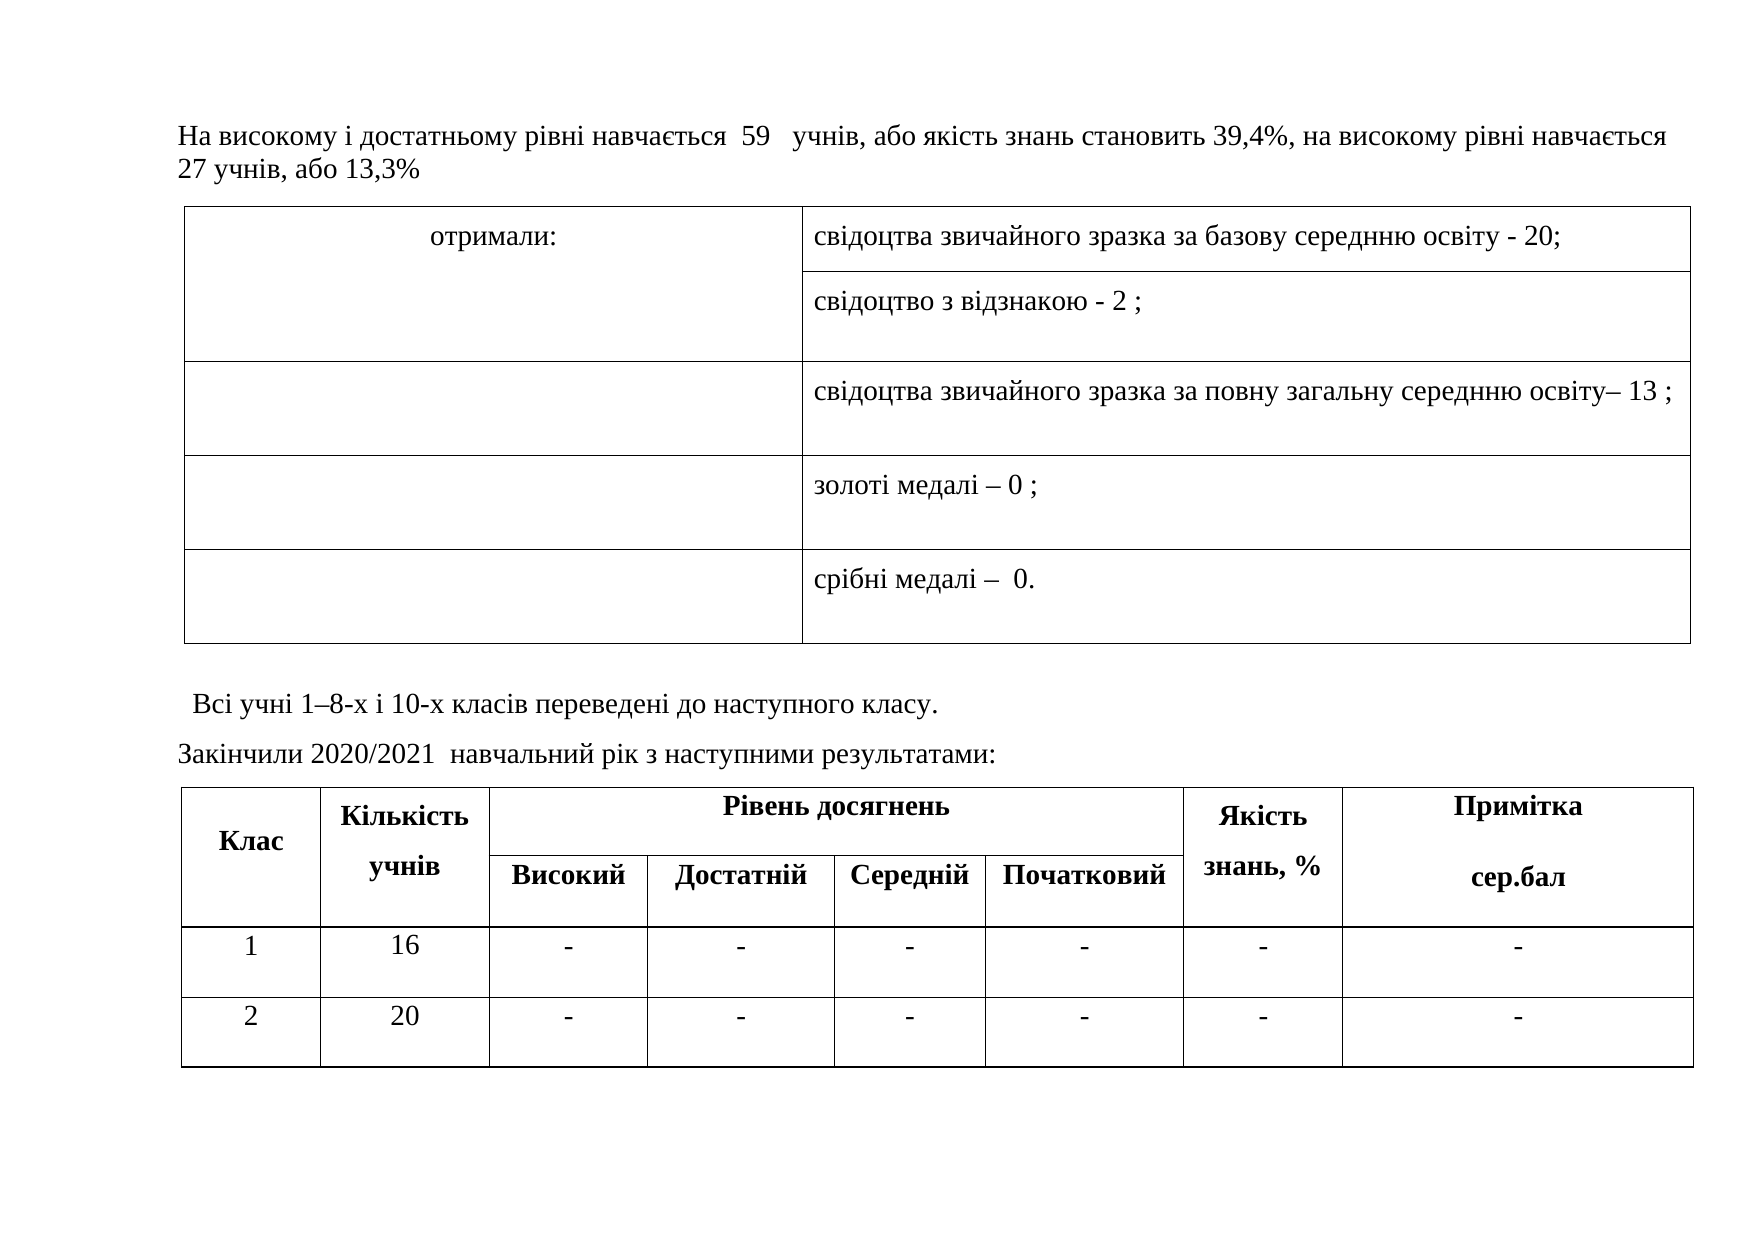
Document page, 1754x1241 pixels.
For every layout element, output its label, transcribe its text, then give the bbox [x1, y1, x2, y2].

table_cell - [1184, 928, 1342, 997]
table_cell - [490, 998, 647, 1066]
table_cell [185, 456, 802, 549]
table_header Якість знань, % [1184, 788, 1342, 926]
table_cell - [1343, 998, 1693, 1066]
table_cell 16 [321, 928, 489, 997]
table_cell - [835, 928, 985, 997]
table_cell - [648, 998, 834, 1066]
text Закінчили 2020/2021 навчальний рік з наступними результатами: [177, 736, 1698, 770]
table_header свідоцтва звичайного зразка за базову середнню освіту - 20; [803, 207, 1690, 271]
table_cell - [490, 928, 647, 997]
table_cell - [986, 998, 1183, 1066]
table_cell 1 [182, 928, 320, 997]
table_cell Середній [835, 856, 985, 926]
table_header Рівень досягнень [490, 788, 1183, 855]
table_header Клас [182, 788, 320, 926]
table_cell Достатній [648, 856, 834, 926]
table_cell золоті медалі – 0 ; [803, 456, 1690, 549]
table_cell свідоцтво з відзнакою - 2 ; [803, 272, 1690, 361]
table_cell 2 [182, 998, 320, 1066]
table_cell - [648, 928, 834, 997]
table_cell Початковий [986, 856, 1183, 926]
table_cell - [835, 998, 985, 1066]
table_cell срібні медалі – 0. [803, 550, 1690, 643]
text Всі учні 1–8-х і 10-х класів переведені до наступного класу. [177, 686, 1698, 719]
table_header отримали: [185, 207, 802, 361]
table_header Кількість учнів [321, 788, 489, 926]
table_cell свідоцтва звичайного зразка за повну загальну середнню освіту– 13 ; [803, 362, 1690, 455]
table_cell - [986, 928, 1183, 997]
table_cell [185, 362, 802, 455]
table_cell - [1184, 998, 1342, 1066]
table_cell 20 [321, 998, 489, 1066]
table_cell - [1343, 928, 1693, 997]
text На високому і достатньому рівні навчається 59 учнів, або якість знань становить 39,4%, на високому рівні навчається 27 учнів, або 13,3% [177, 118, 1698, 185]
table_cell [185, 550, 802, 643]
table_header Примітка сер.бал [1343, 788, 1693, 926]
table_cell Високий [490, 856, 647, 926]
